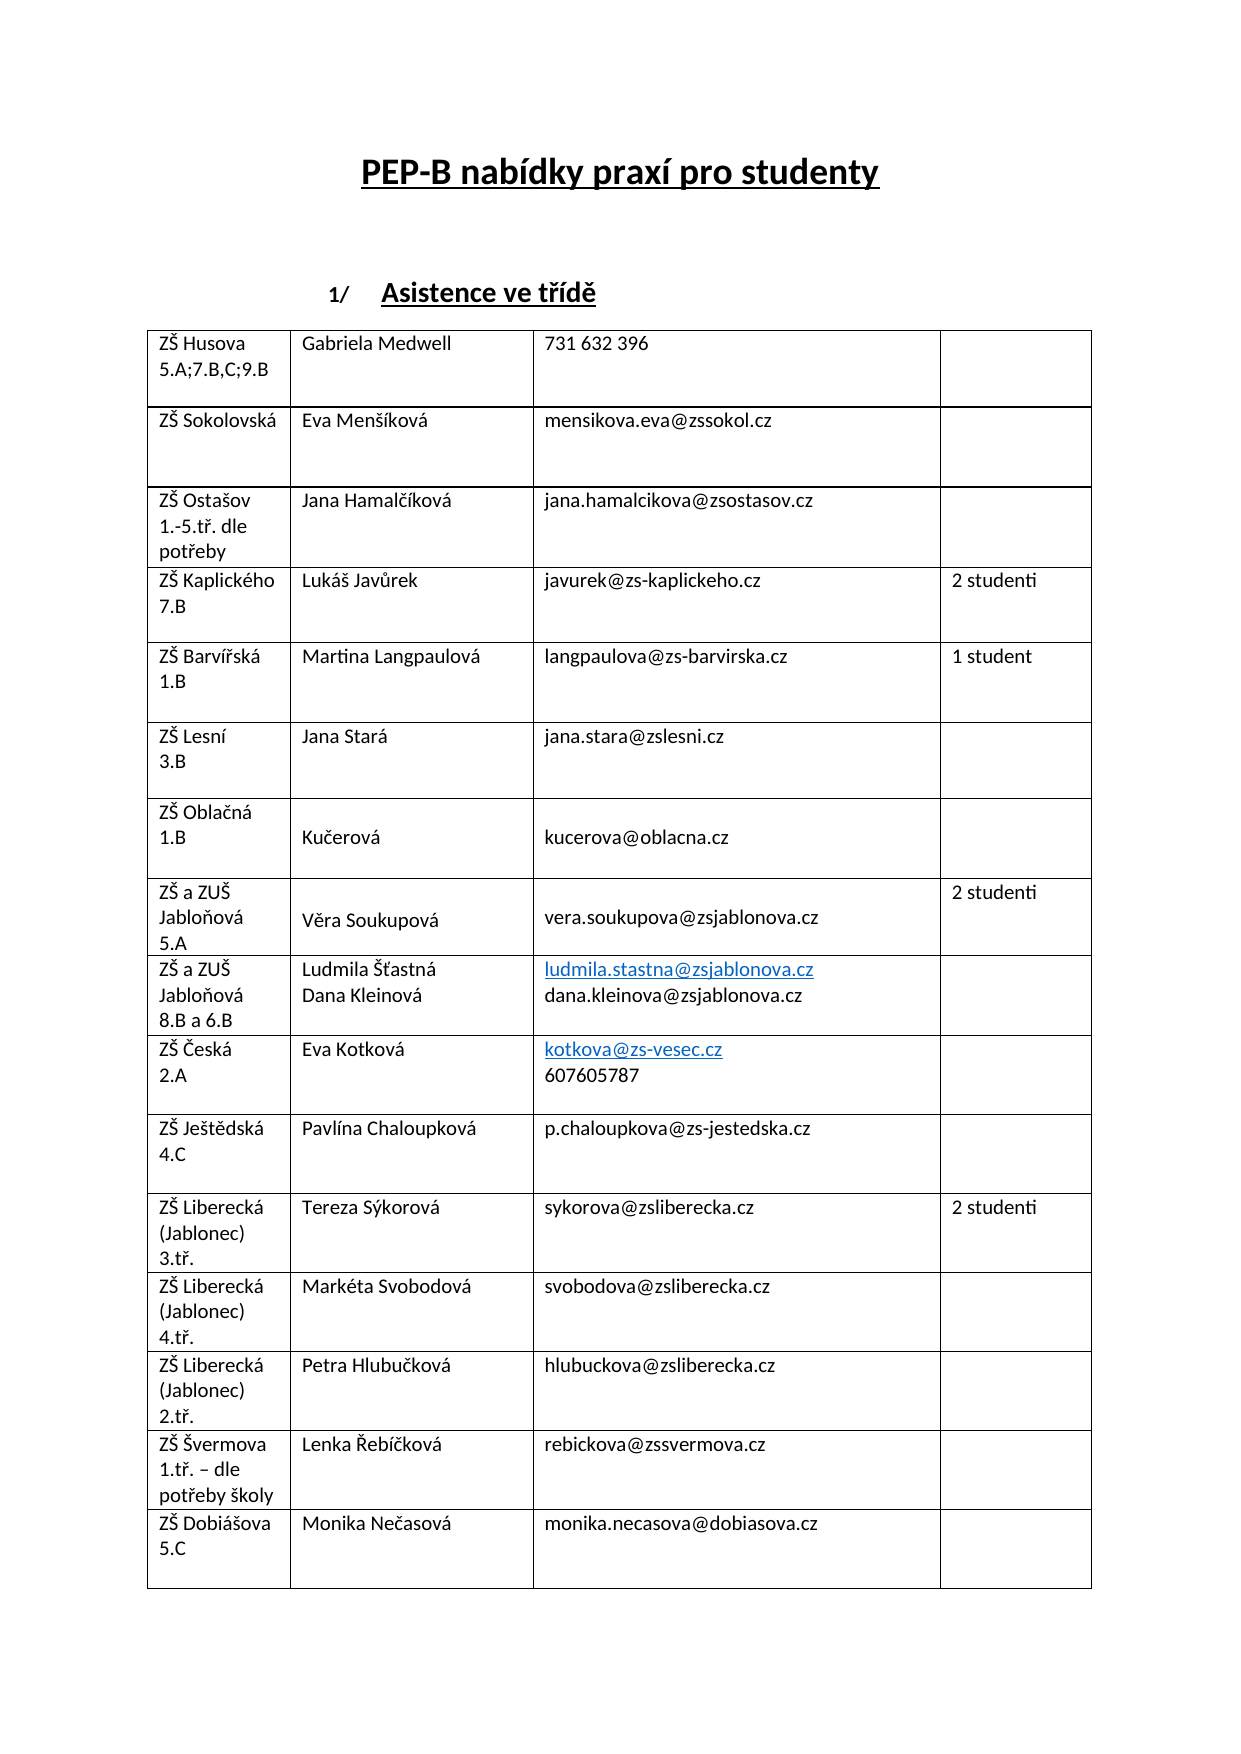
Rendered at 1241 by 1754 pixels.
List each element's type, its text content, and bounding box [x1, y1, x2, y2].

table_cell ZŠ a ZUŠ Jabloňová 8.B a 6.B [148, 956, 290, 1035]
table_cell monika.necasova@dobiasova.cz [534, 1510, 940, 1588]
table_header 731 632 396 [534, 331, 940, 406]
table_cell Jana Hamalčíková [291, 488, 533, 567]
table_cell 2 studenti [941, 568, 1091, 642]
table_cell javurek@zs-kaplickeho.cz [534, 568, 940, 642]
table_cell Martina Langpaulová [291, 643, 533, 722]
text 1/ Asistence ve třídě [148, 274, 1093, 310]
table_cell [941, 1273, 1091, 1351]
table_cell vera.soukupova@zsjablonova.cz [534, 879, 940, 955]
table_cell [941, 1115, 1091, 1193]
table_cell Ludmila Šťastná Dana Kleinová [291, 956, 533, 1035]
table_cell ZŠ Sokolovská [148, 408, 290, 486]
table_cell Lenka Řebíčková [291, 1431, 533, 1509]
table_cell jana.hamalcikova@zsostasov.cz [534, 488, 940, 567]
table_cell ZŠ Ostašov 1.-5.tř. dle potřeby [148, 488, 290, 567]
table_cell Eva Kotková [291, 1036, 533, 1114]
table_cell Tereza Sýkorová [291, 1194, 533, 1272]
table_cell svobodova@zsliberecka.cz [534, 1273, 940, 1351]
table_cell 1 student [941, 643, 1091, 722]
table_cell [941, 723, 1091, 798]
table_cell Petra Hlubučková [291, 1352, 533, 1430]
table_cell ZŠ Švermova 1.tř. – dle potřeby školy [148, 1431, 290, 1509]
table_cell Pavlína Chaloupková [291, 1115, 533, 1193]
table_cell ZŠ Česká 2.A [148, 1036, 290, 1114]
table_cell ZŠ Ještědská 4.C [148, 1115, 290, 1193]
table_cell Lukáš Javůrek [291, 568, 533, 642]
table_cell [941, 799, 1091, 878]
table_cell ZŠ Liberecká (Jablonec) 3.tř. [148, 1194, 290, 1272]
table_cell [941, 1036, 1091, 1114]
table_header ZŠ Husova 5.A;7.B,C;9.B [148, 331, 290, 406]
table_cell ludmila.stastna@zsjablonova.cz dana.kleinova@zsjablonova.cz [534, 956, 940, 1035]
table_header [941, 331, 1091, 406]
table_cell langpaulova@zs-barvirska.cz [534, 643, 940, 722]
table_cell ZŠ Dobiášova 5.C [148, 1510, 290, 1588]
table_cell Eva Menšíková [291, 408, 533, 486]
table_cell [941, 488, 1091, 567]
table_cell Monika Nečasová [291, 1510, 533, 1588]
table_cell kucerova@oblacna.cz [534, 799, 940, 878]
table_cell Kučerová [291, 799, 533, 878]
table_cell [941, 408, 1091, 486]
table_cell kotkova@zs-vesec.cz 607605787 [534, 1036, 940, 1114]
table_cell mensikova.eva@zssokol.cz [534, 408, 940, 486]
table_cell Věra Soukupová [291, 879, 533, 955]
table_cell ZŠ Oblačná 1.B [148, 799, 290, 878]
table_cell Jana Stará [291, 723, 533, 798]
text PEP-B nabídky praxí pro studenty [148, 148, 1093, 193]
table_cell hlubuckova@zsliberecka.cz [534, 1352, 940, 1430]
table_header Gabriela Medwell [291, 331, 533, 406]
table_cell 2 studenti [941, 879, 1091, 955]
table_cell Markéta Svobodová [291, 1273, 533, 1351]
table_cell ZŠ Kaplického 7.B [148, 568, 290, 642]
table_cell 2 studenti [941, 1194, 1091, 1272]
table_cell ZŠ a ZUŠ Jabloňová 5.A [148, 879, 290, 955]
table_cell ZŠ Liberecká (Jablonec) 2.tř. [148, 1352, 290, 1430]
table_cell [941, 1431, 1091, 1509]
table_cell ZŠ Lesní 3.B [148, 723, 290, 798]
table_cell sykorova@zsliberecka.cz [534, 1194, 940, 1272]
table_cell ZŠ Liberecká (Jablonec) 4.tř. [148, 1273, 290, 1351]
table_cell [941, 956, 1091, 1035]
table_cell [941, 1352, 1091, 1430]
table_cell rebickova@zssvermova.cz [534, 1431, 940, 1509]
table_cell jana.stara@zslesni.cz [534, 723, 940, 798]
table_cell p.chaloupkova@zs-jestedska.cz [534, 1115, 940, 1193]
table_cell [941, 1510, 1091, 1588]
table_cell ZŠ Barvířská 1.B [148, 643, 290, 722]
